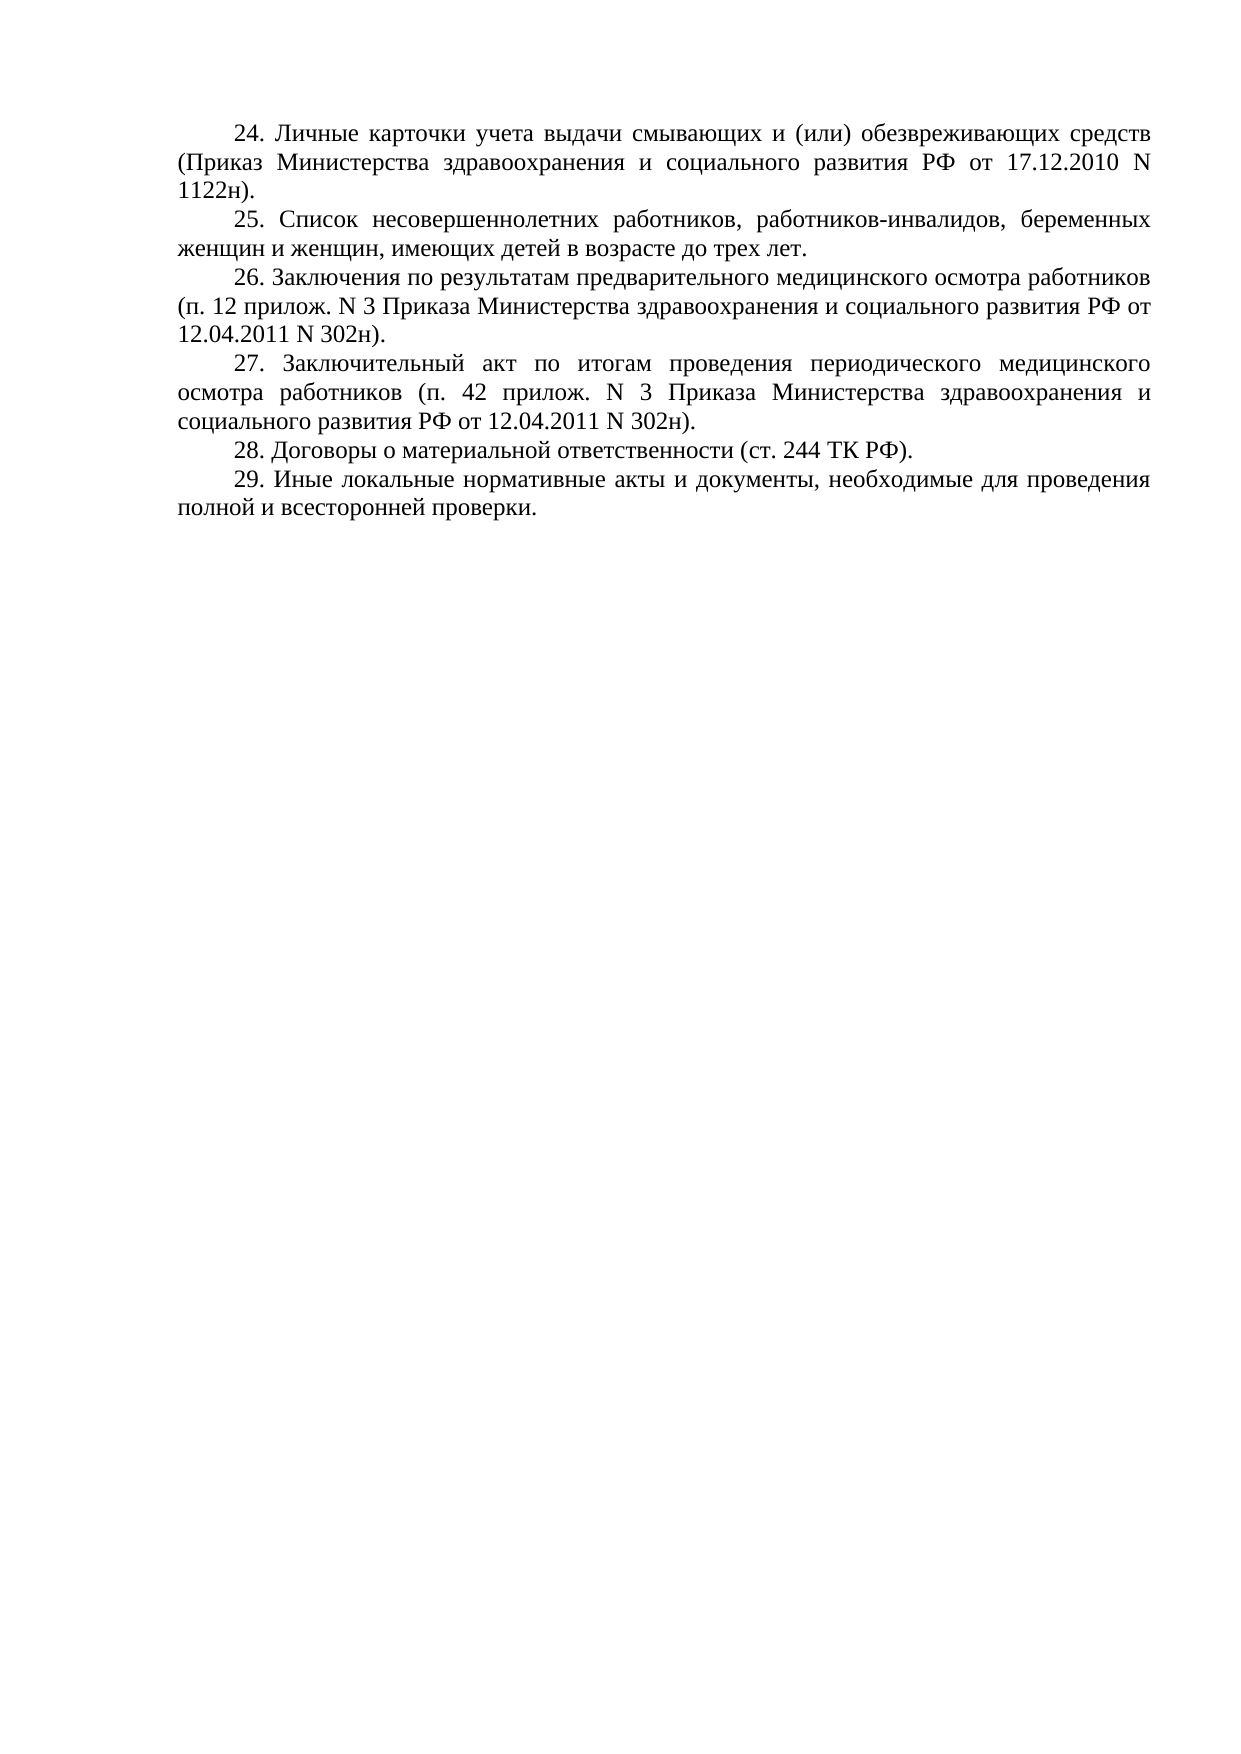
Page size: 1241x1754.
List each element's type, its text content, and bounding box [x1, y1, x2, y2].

text 28. Договоры о материальной ответственности (ст. 244 ТК РФ). [177, 435, 1152, 463]
text 29. Иные локальные нормативные акты и документы, необходимые для проведения полной и всесторонней проверки. [177, 464, 1152, 521]
text 25. Список несовершеннолетних работников, работников-инвалидов, беременных женщин и женщин, имеющих детей в возрасте до трех лет. [177, 204, 1152, 262]
text 24. Личные карточки учета выдачи смывающих и (или) обезвреживающих средств (Приказ Министерства здравоохранения и социального развития РФ от 17.12.2010 N 1122н). [177, 118, 1152, 204]
text 27. Заключительный акт по итогам проведения периодического медицинского осмотра работников (п. 42 прилож. N 3 Приказа Министерства здравоохранения и социального развития РФ от 12.04.2011 N 302н). [177, 348, 1152, 435]
text 26. Заключения по результатам предварительного медицинского осмотра работников (п. 12 прилож. N 3 Приказа Министерства здравоохранения и социального развития РФ от 12.04.2011 N 302н). [177, 262, 1152, 348]
